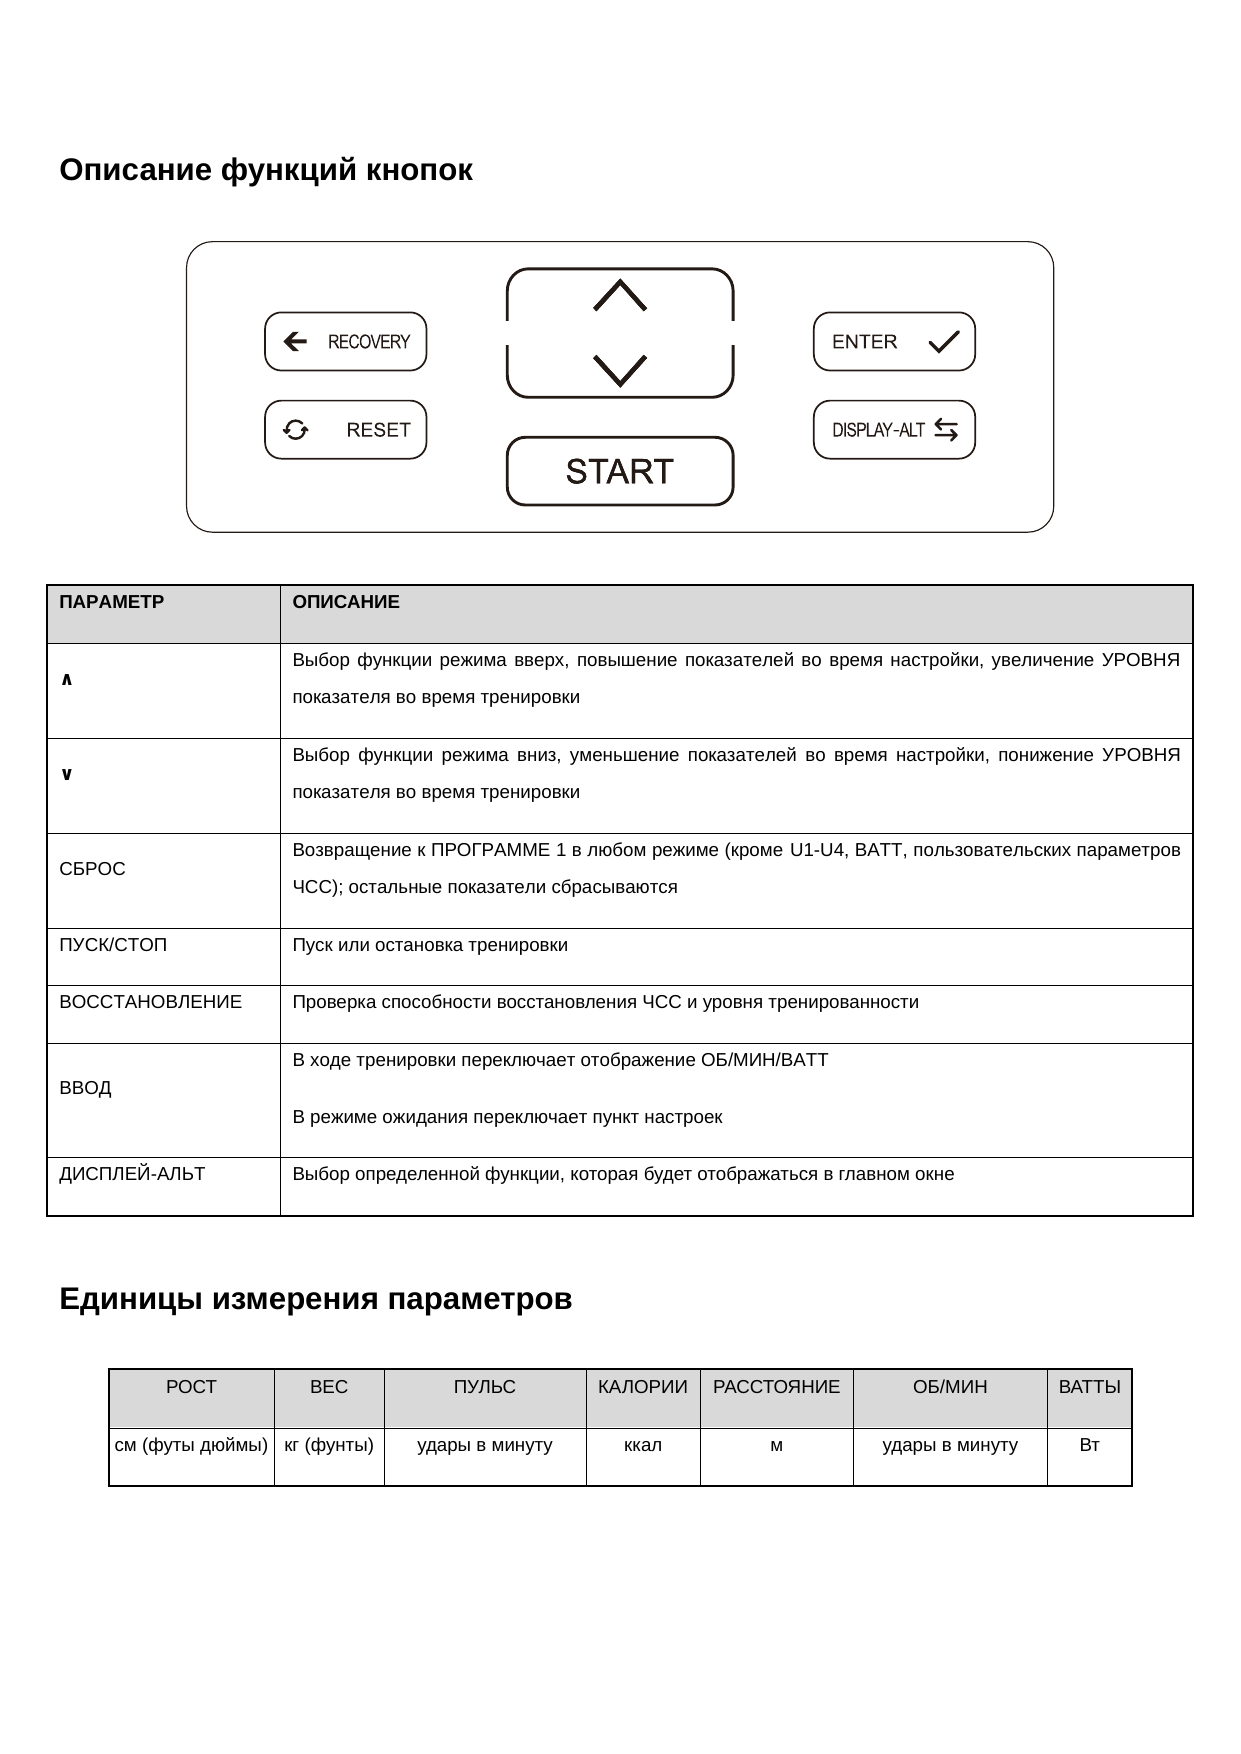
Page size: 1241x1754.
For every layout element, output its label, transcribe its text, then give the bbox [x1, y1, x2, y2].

table_cell ВВОД [48, 1044, 280, 1157]
table_cell ∨ [48, 739, 280, 833]
table_header РАССТОЯНИЕ [701, 1370, 853, 1427]
table_header ВАТТЫ [1048, 1370, 1131, 1427]
table_cell Выбор определенной функции, которая будет отображаться в главном окне [281, 1158, 1192, 1215]
table_cell Проверка способности восстановления ЧСС и уровня тренированности [281, 986, 1192, 1043]
table_cell ДИСПЛЕЙ-АЛЬТ [48, 1158, 280, 1215]
text Единицы измерения параметров [59, 1266, 1181, 1331]
table_cell м [701, 1429, 853, 1485]
table_cell СБРОС [48, 834, 280, 928]
table_cell Выбор функции режима вверх, повышение показателей во время настройки, увеличение УРОВНЯ показателя во время тренировки [281, 644, 1192, 738]
table_header ПАРАМЕТР [48, 586, 280, 643]
table_header ВЕС [275, 1370, 384, 1427]
table_cell ккал [587, 1429, 700, 1485]
table_cell ПУСК/СТОП [48, 929, 280, 985]
table_cell Возвращение к ПРОГРАММЕ 1 в любом режиме (кроме U1-U4, ВАТТ, пользовательских параметров ЧСС); остальные показатели сбрасываются [281, 834, 1192, 928]
table_cell удары в минуту [854, 1429, 1047, 1485]
table_cell В ходе тренировки переключает отображение ОБ/МИН/ВАТТ В режиме ожидания переключает пункт настроек [281, 1044, 1192, 1157]
table_cell см (футы дюймы) [110, 1429, 274, 1485]
table_header КАЛОРИИ [587, 1370, 700, 1427]
table_header ПУЛЬС [385, 1370, 586, 1427]
table_cell кг (фунты) [275, 1429, 384, 1485]
table_cell Выбор функции режима вниз, уменьшение показателей во время настройки, понижение УРОВНЯ показателя во время тренировки [281, 739, 1192, 833]
table_cell Вт [1048, 1429, 1131, 1485]
text Описание функций кнопок [59, 136, 1181, 201]
table_cell Пуск или остановка тренировки [281, 929, 1192, 985]
table_cell удары в минуту [385, 1429, 586, 1485]
table_header ОПИСАНИЕ [281, 586, 1192, 643]
table_cell ∧ [48, 644, 280, 738]
table_cell ВОССТАНОВЛЕНИЕ [48, 986, 280, 1043]
table_header РОСТ [110, 1370, 274, 1427]
table_header ОБ/МИН [854, 1370, 1047, 1427]
